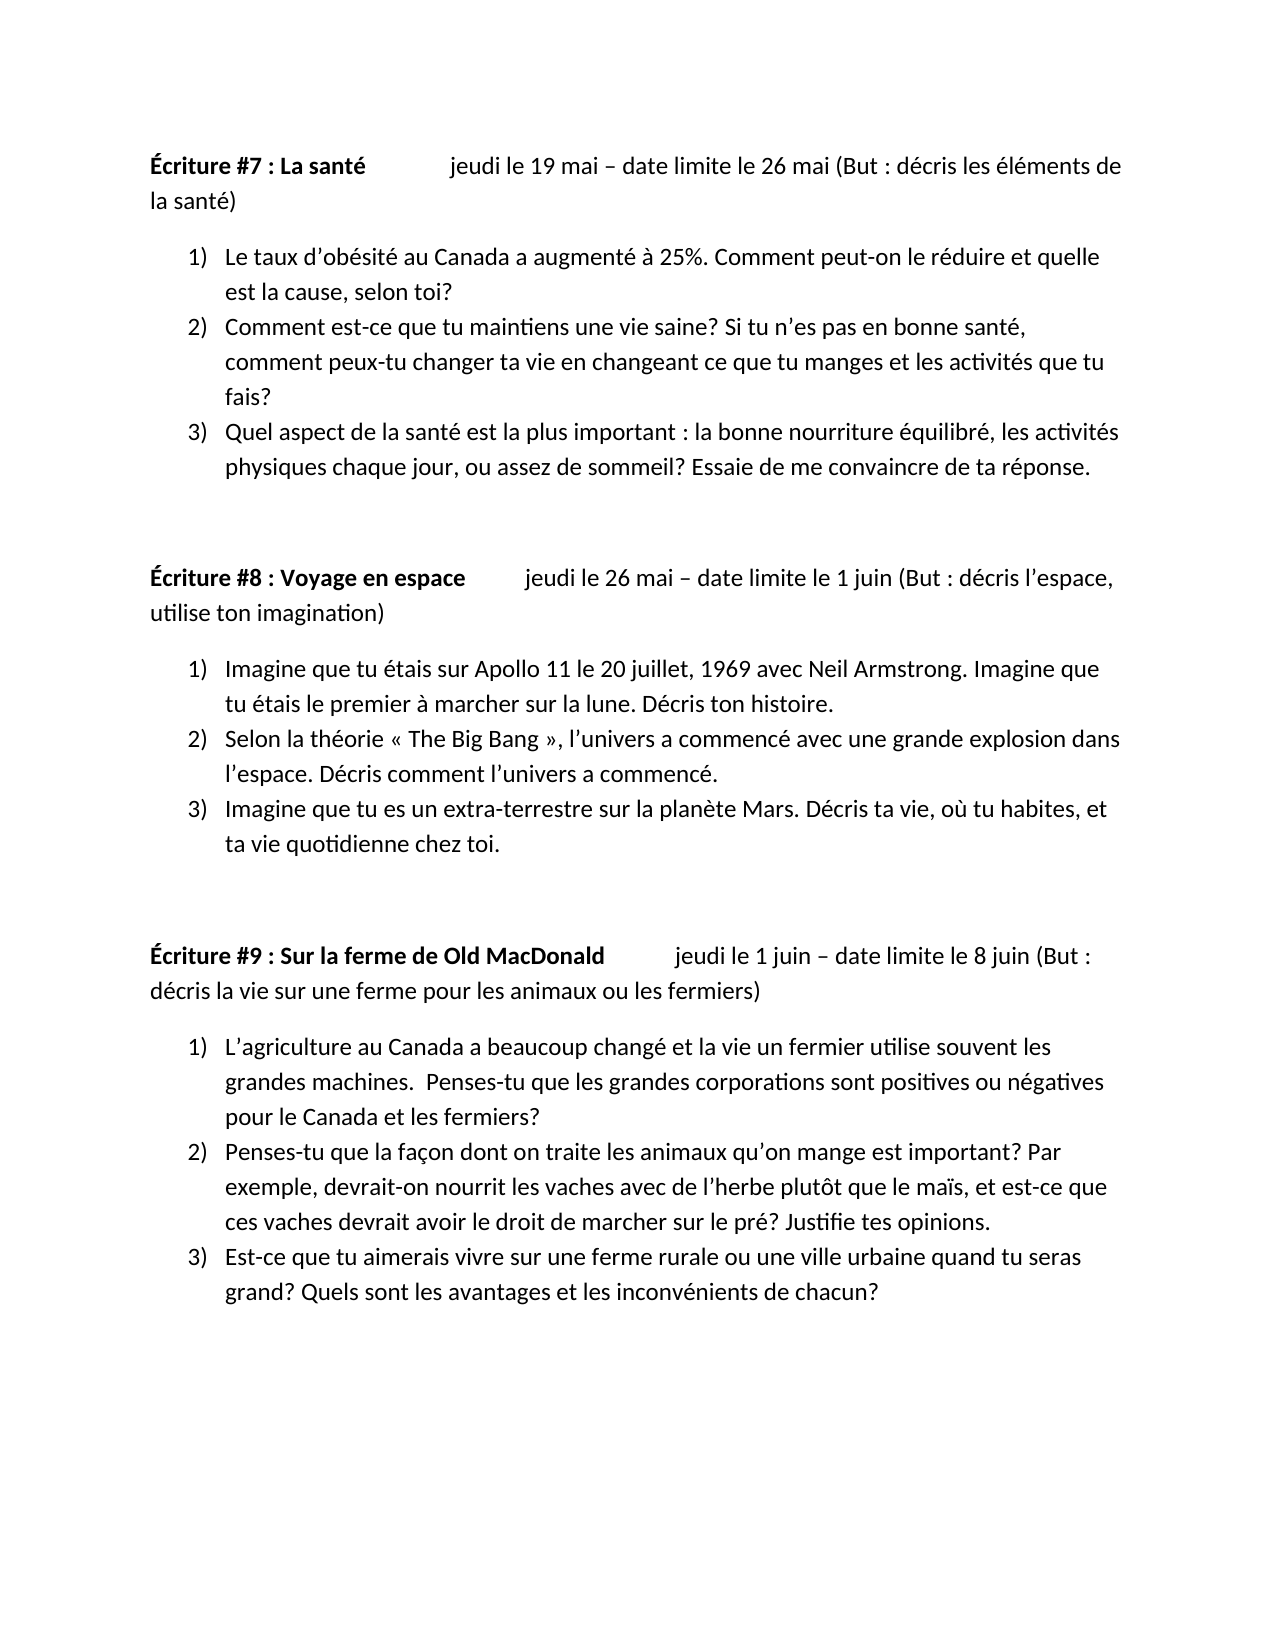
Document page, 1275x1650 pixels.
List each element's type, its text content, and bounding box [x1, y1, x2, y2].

list Le taux d’obésité au Canada a augmenté à 25%. Comment peut-on le réduire et quelle est la cause, selon toi? [187, 241, 1125, 306]
list Quel aspect de la santé est la plus important : la bonne nourriture équilibré, les activités physiques chaque jour, ou assez de sommeil? Essaie de me convaincre de ta réponse. [187, 416, 1125, 481]
list Penses-tu que la façon dont on traite les animaux qu’on mange est important? Par exemple, devrait-on nourrit les vaches avec de l’herbe plutôt que le maïs, et est-ce que ces vaches devrait avoir le droit de marcher sur le pré? Justifie tes opinions. [187, 1136, 1125, 1236]
list Selon la théorie « The Big Bang », l’univers a commencé avec une grande explosion dans l’espace. Décris comment l’univers a commencé. [187, 723, 1125, 789]
text Écriture #7 : La santé jeudi le 19 mai – date limite le 26 mai (But : décris les éléments de la santé) [150, 150, 1125, 216]
text Écriture #8 : Voyage en espace jeudi le 26 mai – date limite le 1 juin (But : décris l’espace, utilise ton imagination) [150, 562, 1125, 628]
list Imagine que tu étais sur Apollo 11 le 20 juillet, 1969 avec Neil Armstrong. Imagine que tu étais le premier à marcher sur la lune. Décris ton histoire. [187, 653, 1125, 719]
list L’agriculture au Canada a beaucoup changé et la vie un fermier utilise souvent les grandes machines. Penses-tu que les grandes corporations sont positives ou négatives pour le Canada et les fermiers? [187, 1031, 1125, 1131]
list Est-ce que tu aimerais vivre sur une ferme rurale ou une ville urbaine quand tu seras grand? Quels sont les avantages et les inconvénients de chacun? [187, 1241, 1125, 1306]
list Imagine que tu es un extra-terrestre sur la planète Mars. Décris ta vie, où tu habites, et ta vie quotidienne chez toi. [187, 793, 1125, 859]
text Écriture #9 : Sur la ferme de Old MacDonald jeudi le 1 juin – date limite le 8 juin (But : décris la vie sur une ferme pour les animaux ou les fermiers) [150, 940, 1125, 1006]
list Comment est-ce que tu maintiens une vie saine? Si tu n’es pas en bonne santé, comment peux-tu changer ta vie en changeant ce que tu manges et les activités que tu fais? [187, 311, 1125, 411]
